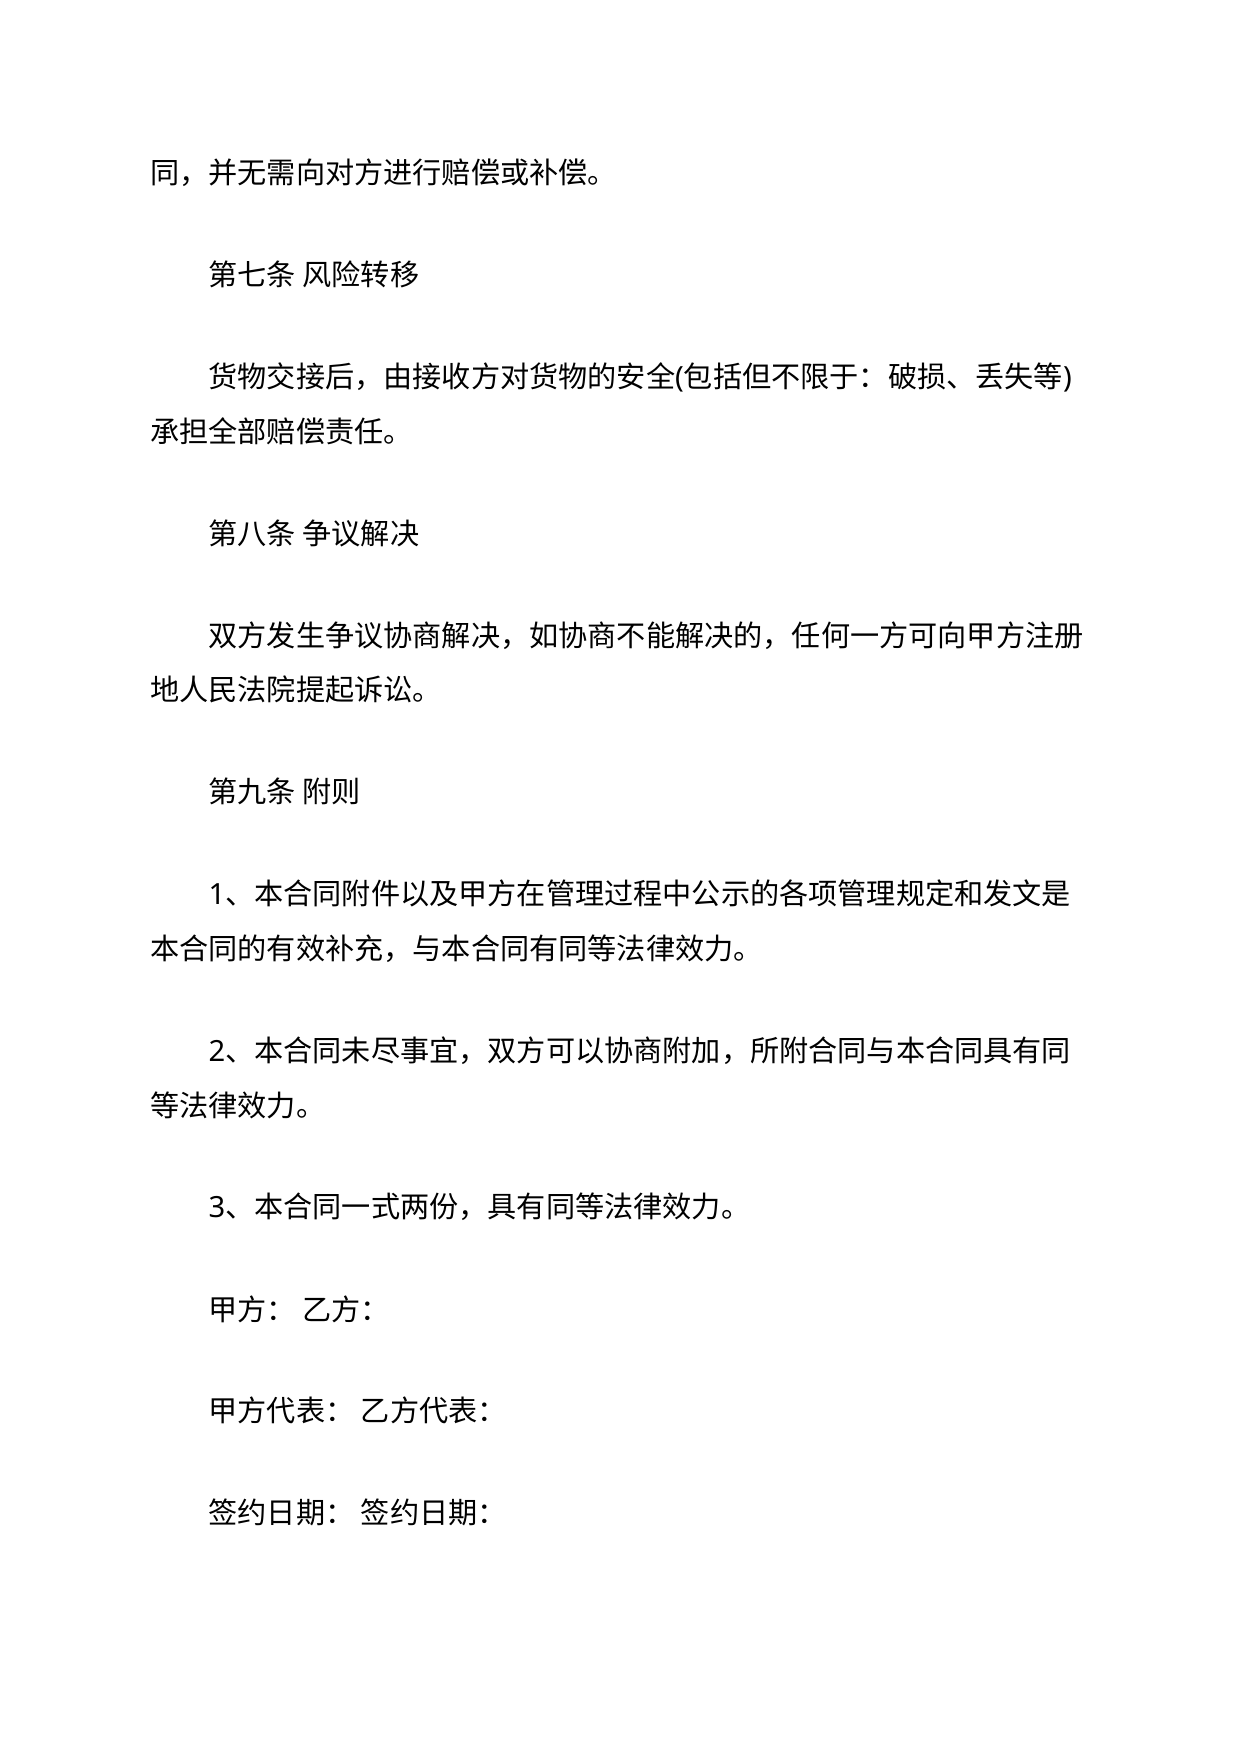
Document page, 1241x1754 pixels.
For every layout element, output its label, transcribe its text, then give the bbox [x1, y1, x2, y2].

text 双方发生争议协商解决，如协商不能解决的，任何一方可向甲方注册地人民法院提起诉讼。 [150, 612, 1090, 709]
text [150, 150, 1090, 192]
text 1、本合同附件以及甲方在管理过程中公示的各项管理规定和发文是本合同的有效补充，与本合同有同等法律效力。 [150, 871, 1090, 968]
text 甲方： 乙方： [150, 1286, 1090, 1328]
text 签约日期： 签约日期： [150, 1489, 1090, 1532]
text 甲方代表： 乙方代表： [150, 1388, 1090, 1430]
text 第七条 风险转移 [150, 252, 1090, 294]
text 第九条 附则 [150, 769, 1090, 811]
text 货物交接后，由接收方对货物的安全(包括但不限于：破损、丢失等)承担全部赔偿责任。 [150, 353, 1090, 451]
text 第八条 争议解决 [150, 510, 1090, 553]
text 3、本合同一式两份，具有同等法律效力。 [150, 1184, 1090, 1226]
text 2、本合同未尽事宜，双方可以协商附加，所附合同与本合同具有同等法律效力。 [150, 1027, 1090, 1124]
